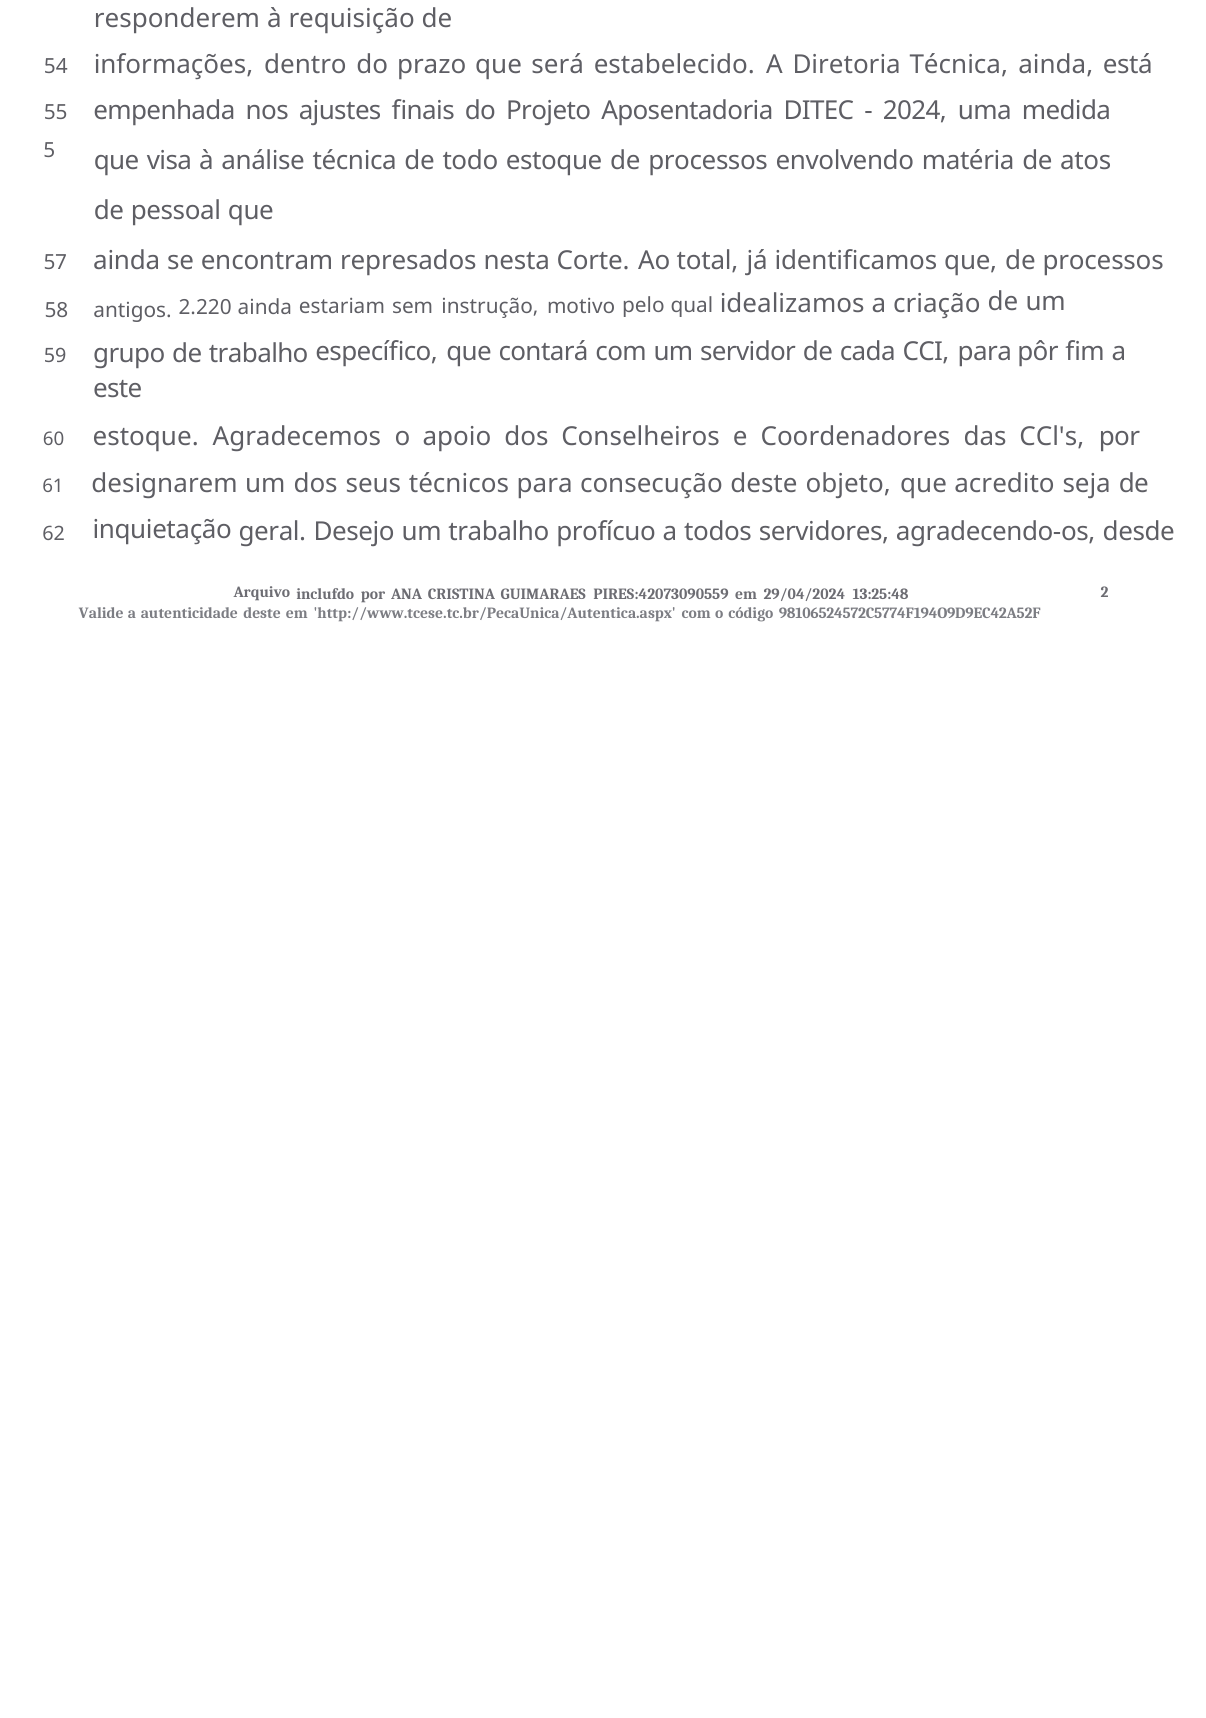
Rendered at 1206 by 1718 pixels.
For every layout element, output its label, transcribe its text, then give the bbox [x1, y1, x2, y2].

list antigos. 2.220 ainda estariam sem instrução, motivo pelo qual idealizamos a criação de um [44, 283, 1176, 324]
list designarem um dos seus técnicos para consecução deste objeto, que acredito seja de [42, 464, 1176, 500]
list estoque. Agradecemos o apoio dos Conselheiros e Coordenadores das CCl's, por [43, 418, 1176, 453]
text Valide a autenticidade deste em 'http://www.tcese.tc.br/PecaUnica/Autentica.aspx' com o código 98106524572C5774F194O9D9EC42A52F [79, 604, 1176, 622]
text Arquivo inclufdo por ANA CRISTINA GUIMARAES PIRES:42073090559 em 29/04/2024 13:25:48 2 [233, 584, 1176, 603]
list ainda se encontram represados nesta Corte. Ao total, já identificamos que, de processos [43, 242, 1176, 277]
list empenhada nos ajustes finais do Projeto Aposentadoria DITEC - 2024, uma medida que visa à análise técnica de todo estoque de processos envolvendo matéria de atos de pessoal que [43, 91, 1112, 227]
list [44, 0, 1112, 36]
list inquietação geral. Desejo um trabalho profícuo a todos servidores, agradecendo-os, desde [42, 511, 1176, 548]
list grupo de trabalho específico, que contará com um servidor de cada CCI, para pôr fim a este [44, 333, 1176, 407]
list informações, dentro do prazo que será estabelecido. A Diretoria Técnica, ainda, está [44, 50, 1176, 80]
